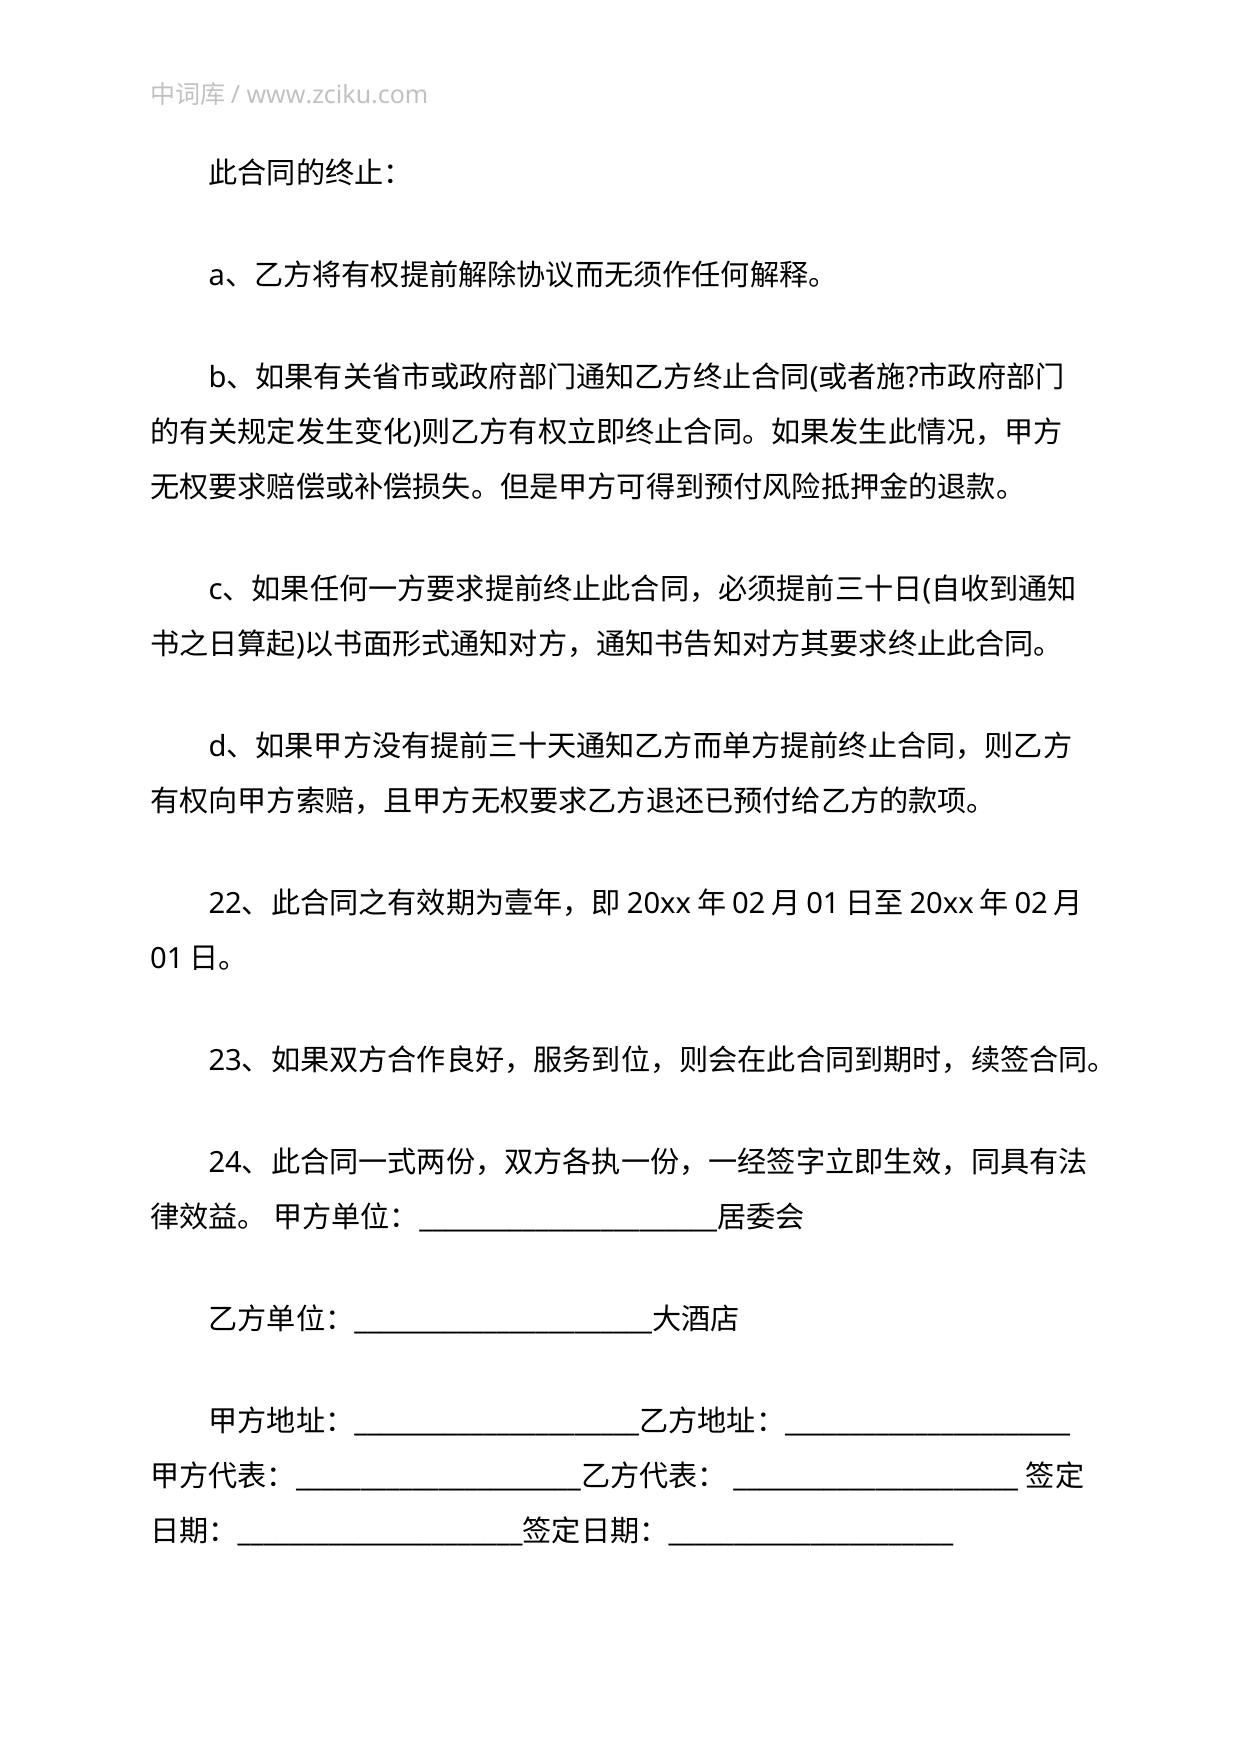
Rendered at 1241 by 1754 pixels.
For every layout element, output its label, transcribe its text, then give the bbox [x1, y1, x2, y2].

text b、如果有关省市或政府部门通知乙方终止合同(或者施?市政府部门的有关规定发生变化)则乙方有权立即终止合同。如果发生此情况，甲方无权要求赔偿或补偿损失。但是甲方可得到预付风险抵押金的退款。 [150, 354, 1090, 506]
text a、乙方将有权提前解除协议而无须作任何解释。 [150, 252, 1090, 294]
text 22、此合同之有效期为壹年，即20xx年02月01日至20xx年02月01日。 [150, 879, 1090, 977]
text 23、如果双方合作良好，服务到位，则会在此合同到期时，续签合同。 [150, 1036, 1090, 1079]
text 此合同的终止： [150, 150, 1090, 192]
text d、如果甲方没有提前三十天通知乙方而单方提前终止合同，则乙方有权向甲方索赔，且甲方无权要求乙方退还已预付给乙方的款项。 [150, 722, 1090, 820]
text 甲方地址：______________________乙方地址：______________________ 甲方代表：______________________乙方代表： ______________________ 签定日期：______________________签定日期：______________________ [150, 1397, 1090, 1549]
text 24、此合同一式两份，双方各执一份，一经签字立即生效，同具有法律效益。 甲方单位：_______________________居委会 [150, 1138, 1090, 1236]
text 乙方单位：_______________________大酒店 [150, 1295, 1090, 1338]
text c、如果任何一方要求提前终止此合同，必须提前三十日(自收到通知书之日算起)以书面形式通知对方，通知书告知对方其要求终止此合同。 [150, 566, 1090, 663]
